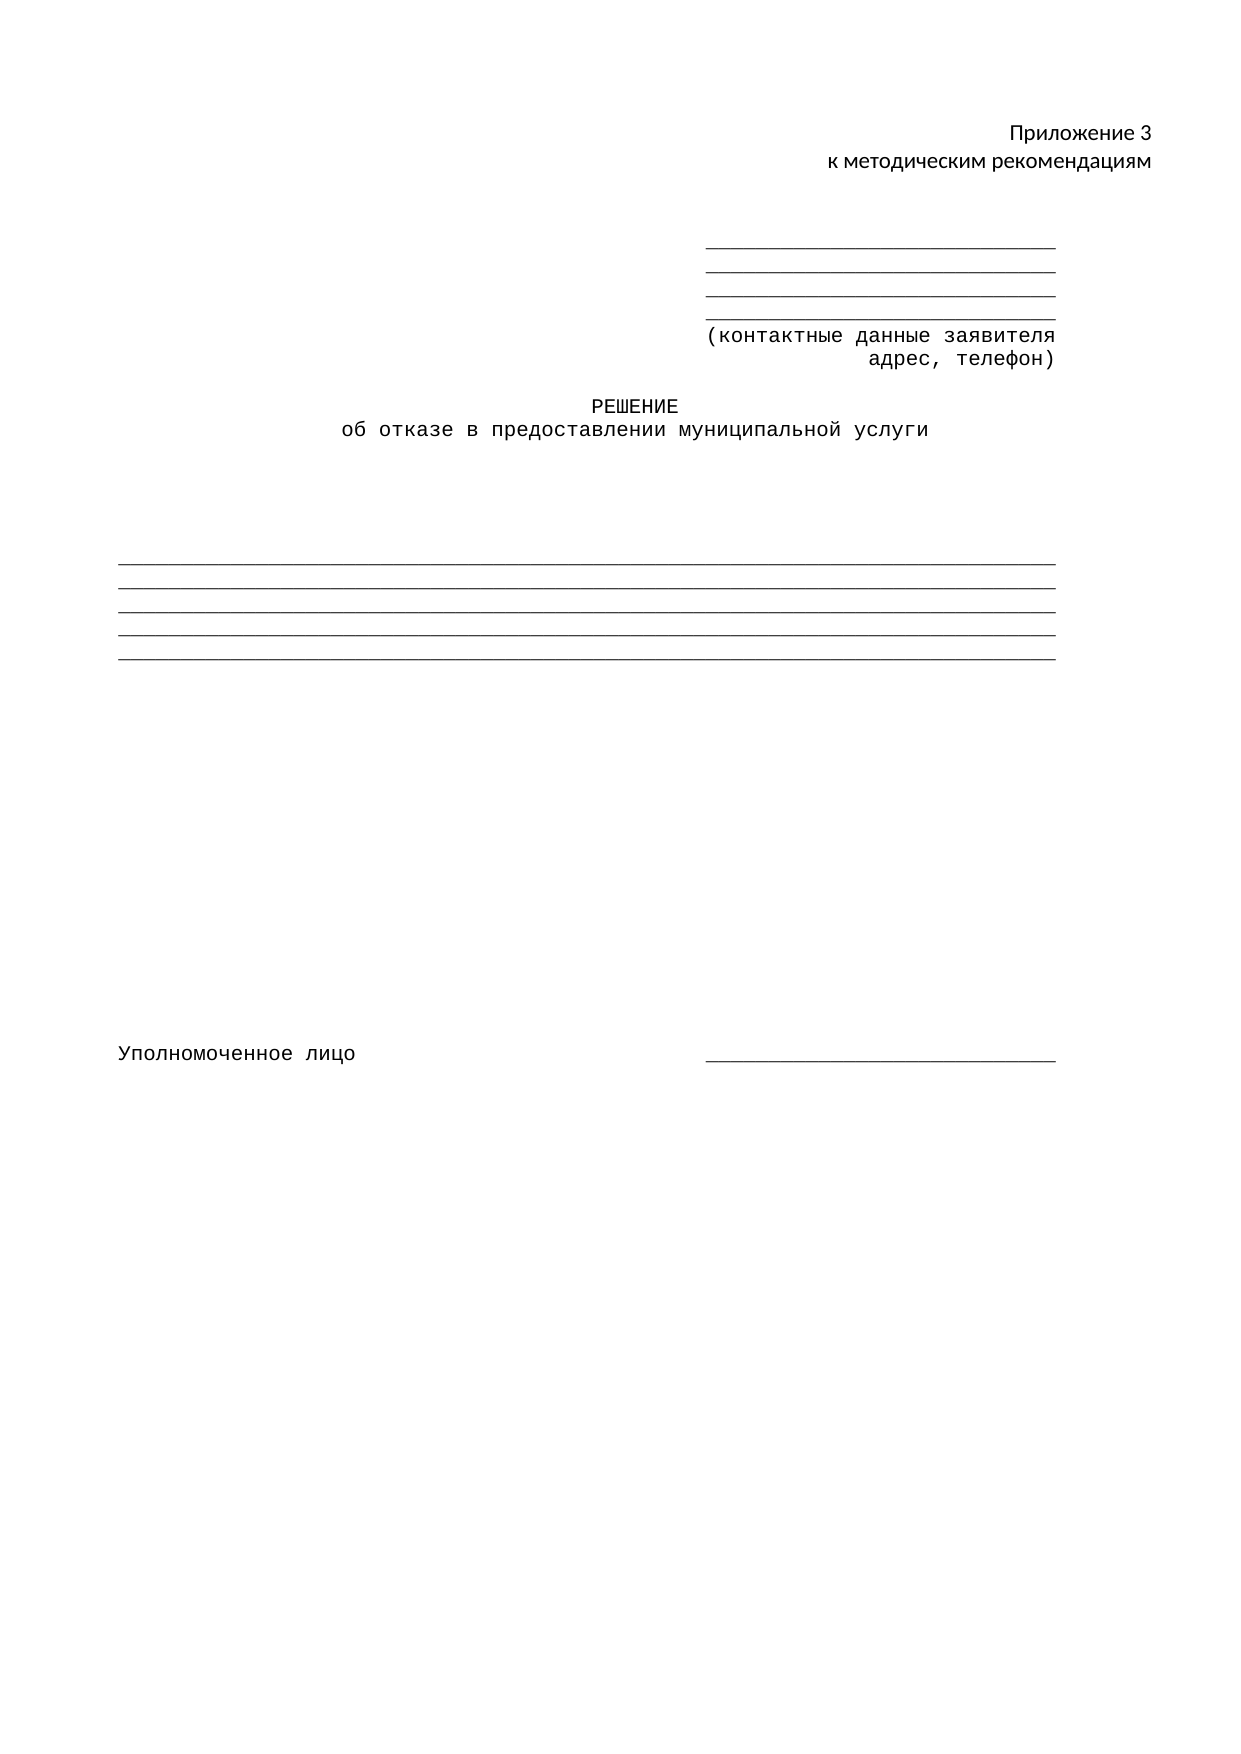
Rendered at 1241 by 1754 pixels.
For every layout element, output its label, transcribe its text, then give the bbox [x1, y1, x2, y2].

text адрес, телефон) [118, 348, 1152, 372]
text ____________________________ [118, 277, 1152, 301]
text ____________________________ [118, 301, 1152, 325]
text об отказе в предоставлении муниципальной услуги [118, 419, 1152, 443]
text РЕШЕНИЕ [118, 396, 1152, 419]
text ___________________________________________________________________________ [118, 546, 1152, 570]
text ___________________________________________________________________________ [118, 570, 1152, 594]
text ____________________________ [118, 254, 1152, 277]
text Уполномоченное лицо ____________________________ [118, 1043, 1152, 1067]
text ___________________________________________________________________________ [118, 594, 1152, 617]
text к методическим рекомендациям [118, 146, 1152, 174]
text ___________________________________________________________________________ [118, 617, 1152, 641]
text (контактные данные заявителя [118, 325, 1152, 348]
text ____________________________ [118, 230, 1152, 254]
text ___________________________________________________________________________ [118, 641, 1152, 664]
text Приложение 3 [118, 118, 1152, 146]
